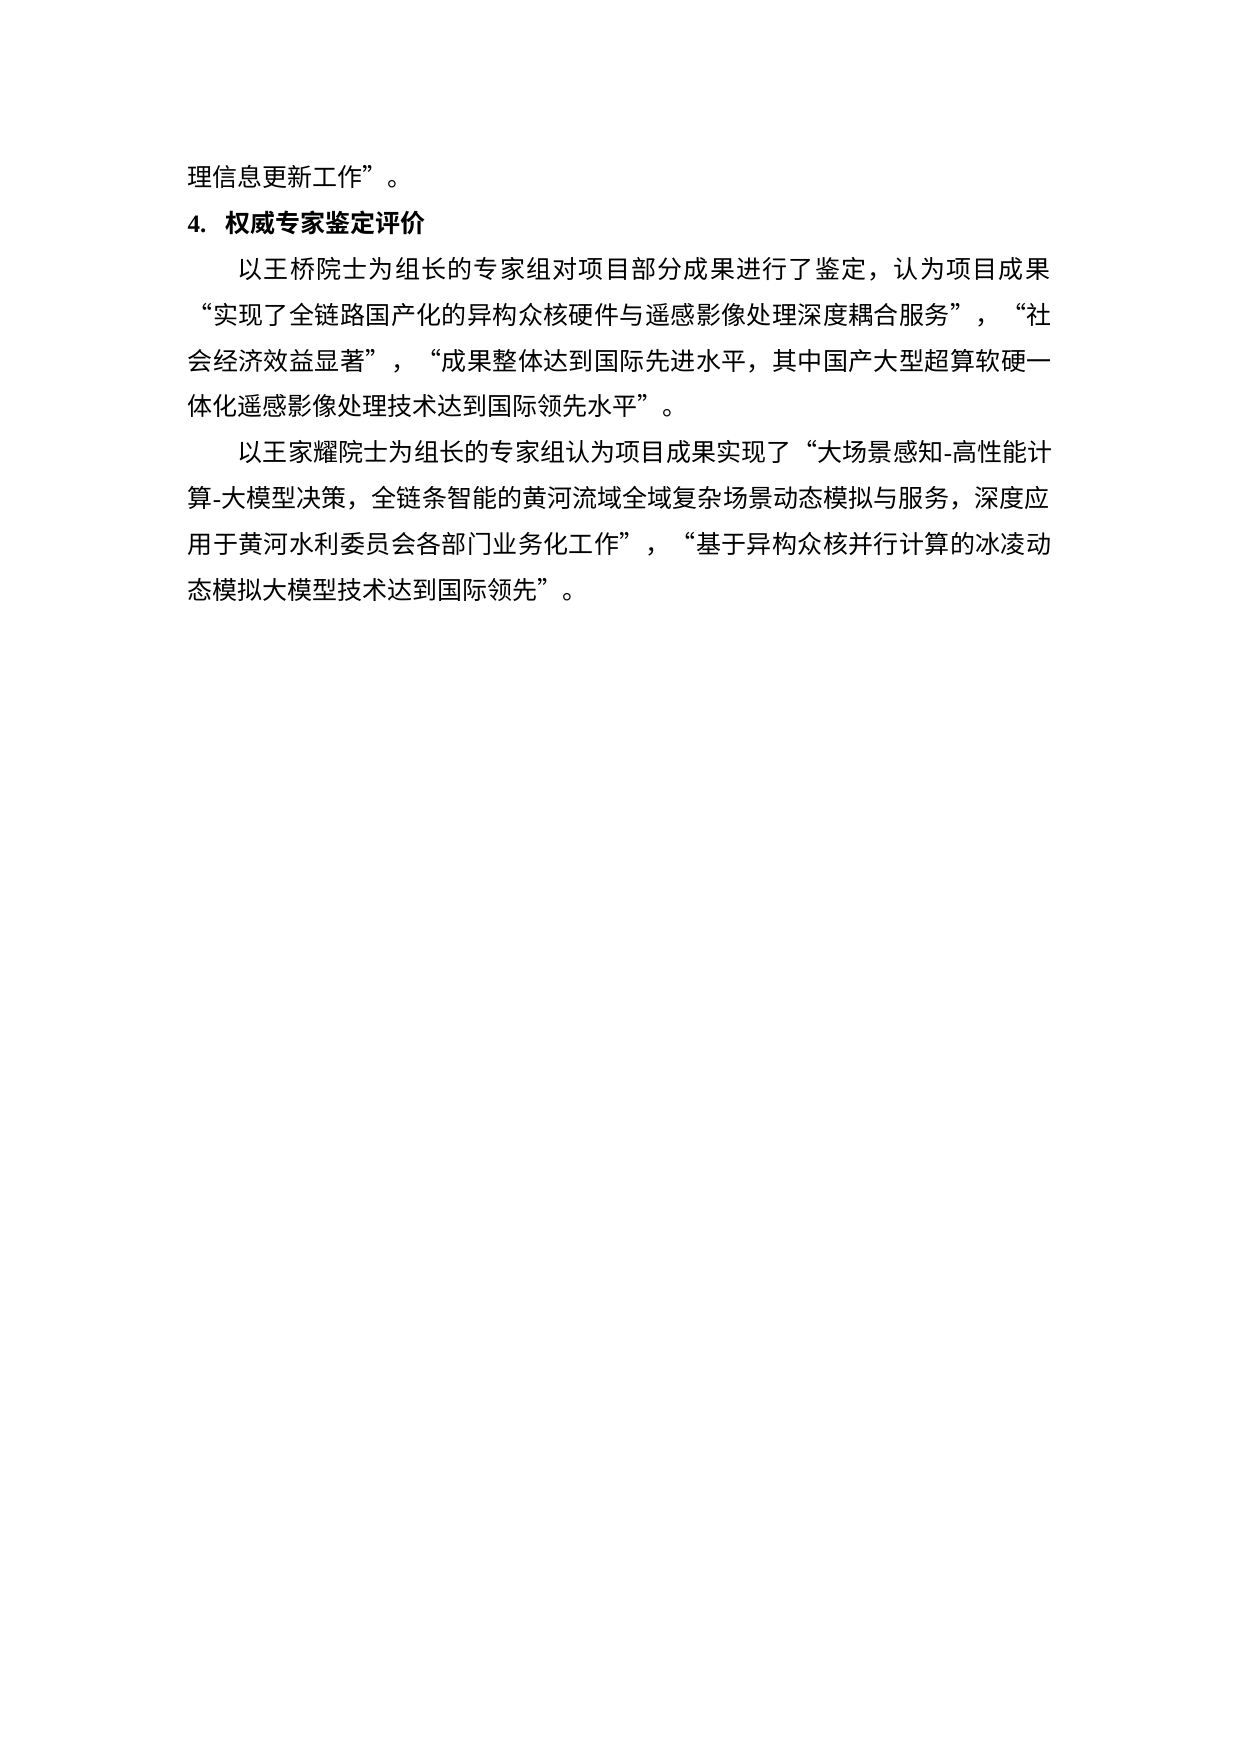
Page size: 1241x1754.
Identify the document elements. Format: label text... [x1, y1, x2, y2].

list 权威专家鉴定评价 [187, 196, 1053, 242]
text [187, 150, 1053, 196]
text 以王家耀院士为组长的专家组认为项目成果实现了“大场景感知-高性能计算-大模型决策，全链条智能的黄河流域全域复杂场景动态模拟与服务，深度应用于黄河水利委员会各部门业务化工作”，“基于异构众核并行计算的冰凌动态模拟大模型技术达到国际领先”。 [187, 425, 1053, 608]
text 以王桥院士为组长的专家组对项目部分成果进行了鉴定，认为项目成果“实现了全链路国产化的异构众核硬件与遥感影像处理深度耦合服务”，“社会经济效益显著”，“成果整体达到国际先进水平，其中国产大型超算软硬一体化遥感影像处理技术达到国际领先水平”。 [187, 242, 1053, 425]
